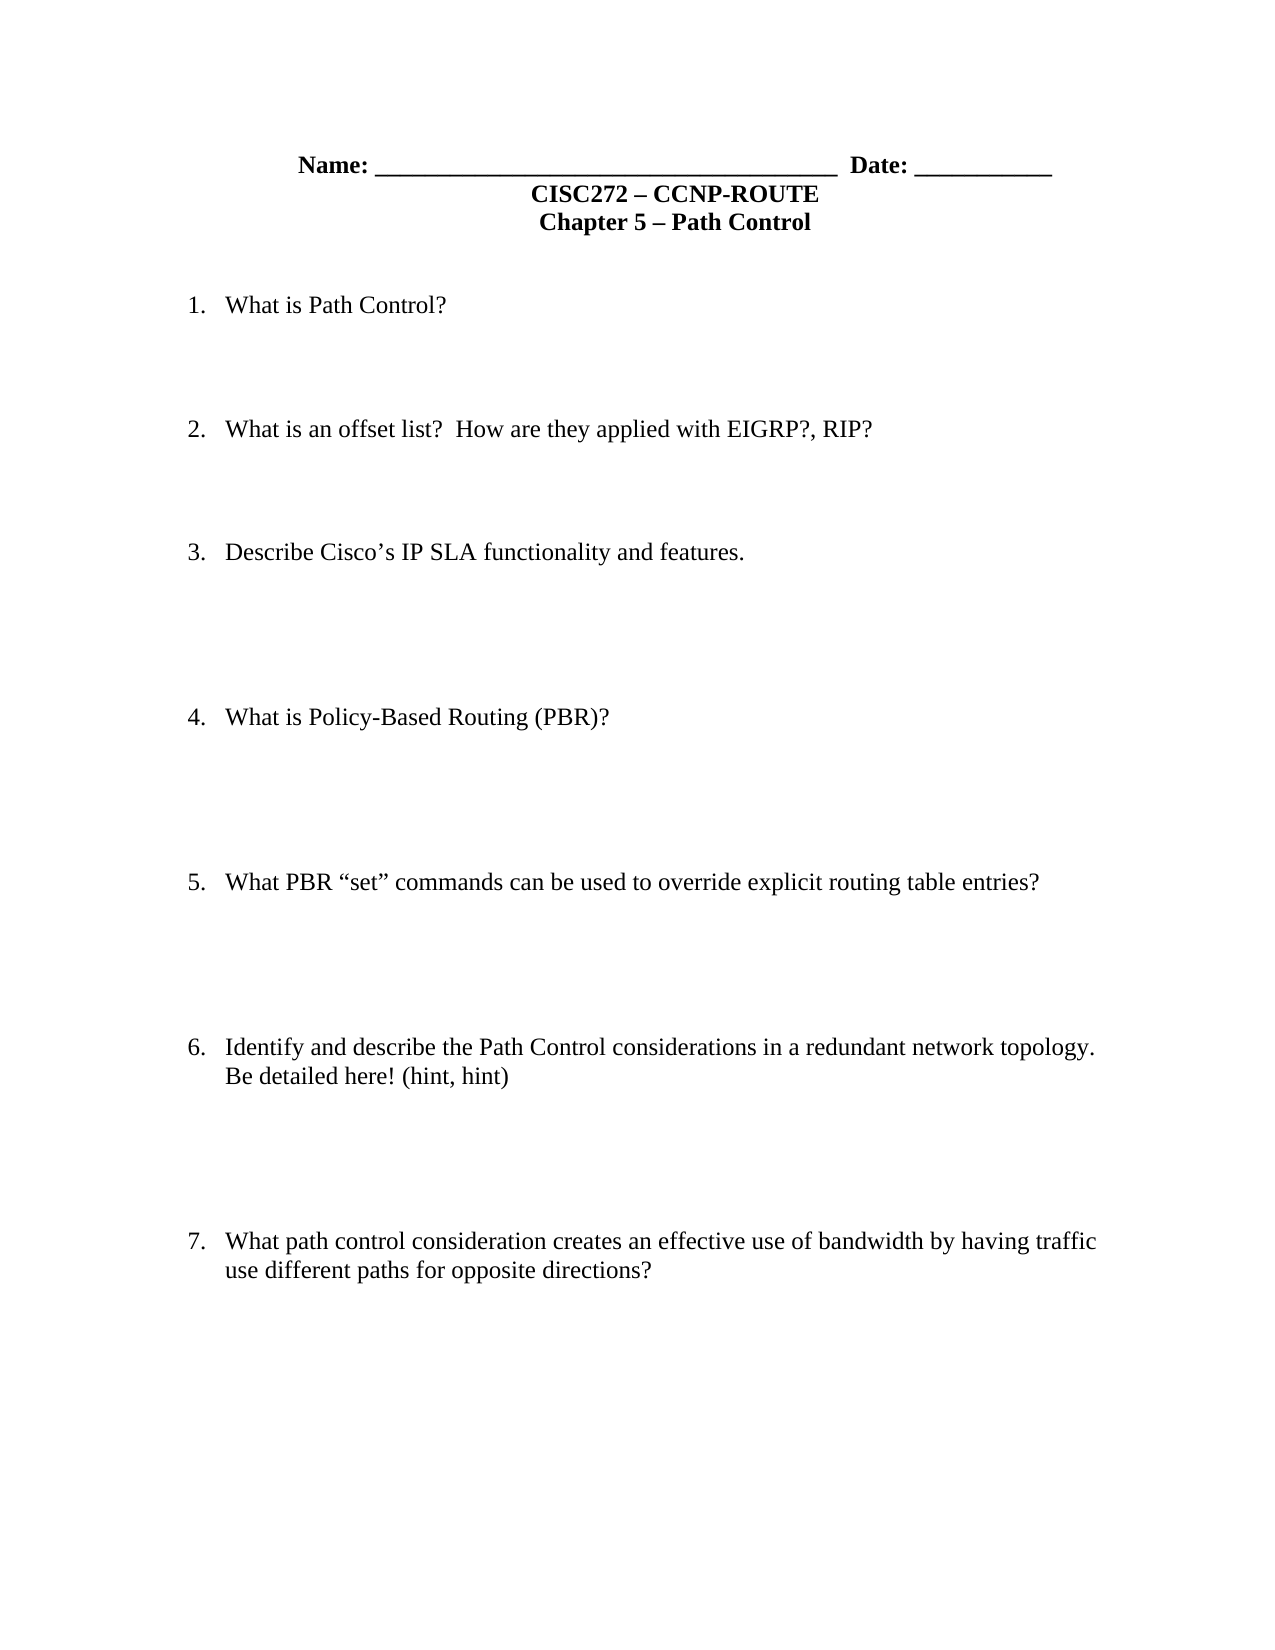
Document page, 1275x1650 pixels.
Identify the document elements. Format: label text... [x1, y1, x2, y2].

list Identify and describe the Path Control considerations in a redundant network topology. Be detailed here! (hint, hint) [187, 1032, 1125, 1090]
list What is Policy-Based Routing (PBR)? [187, 702, 1125, 731]
list CISC272 – CCNP-ROUTE [225, 179, 1125, 207]
list Name: _____________________________________ Date: ___________ [225, 150, 1125, 179]
list What is an offset list? How are they applied with EIGRP?, RIP? [187, 414, 1125, 442]
list Chapter 5 – Path Control [225, 207, 1125, 236]
list What is Path Control? [187, 290, 1125, 319]
list What path control consideration creates an effective use of bandwidth by having traffic use different paths for opposite directions? [187, 1226, 1125, 1284]
list Describe Cisco’s IP SLA functionality and features. [187, 537, 1125, 566]
list What PBR “set” commands can be used to override explicit routing table entries? [187, 867, 1125, 896]
